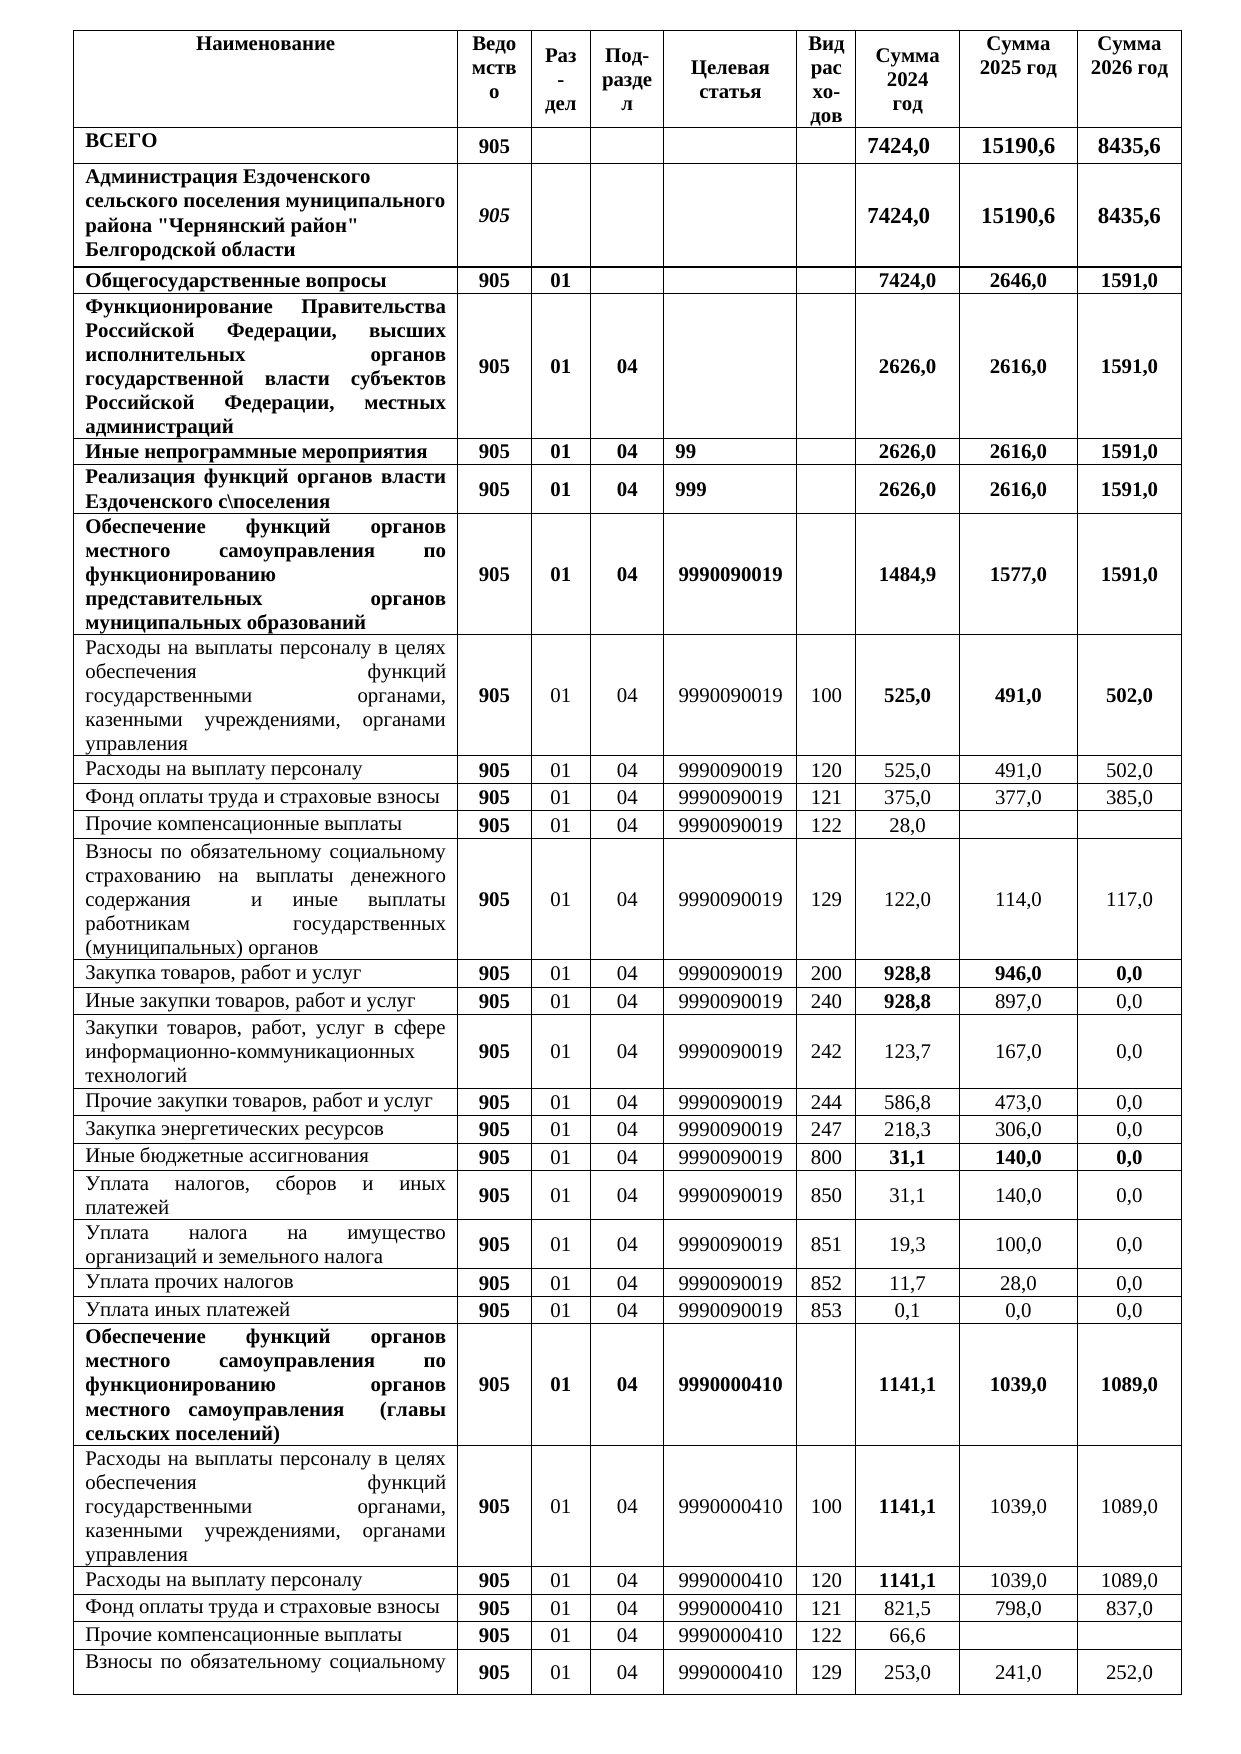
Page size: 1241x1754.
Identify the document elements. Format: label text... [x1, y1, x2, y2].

table_cell 121 [797, 1595, 855, 1621]
table_cell 15190,6 [960, 128, 1077, 163]
table_cell 129 [797, 839, 855, 959]
table_cell 01 [532, 1144, 590, 1170]
table_cell Закупки товаров, работ, услуг в сфере информационно-коммуникационных технологий [74, 1015, 457, 1087]
table_cell [797, 128, 855, 163]
table_cell 1089,0 [1078, 1324, 1181, 1444]
table_cell Функционирование Правительства Российской Федерации, высших исполнительных органов государственной власти субъектов Российской Федерации, местных администраций [74, 294, 457, 438]
table_cell 0,0 [960, 1297, 1077, 1323]
table_cell 01 [532, 294, 590, 438]
table_cell 1039,0 [960, 1446, 1077, 1566]
table_cell Фонд оплаты труда и страховые взносы [74, 1595, 457, 1621]
table_cell 1089,0 [1078, 1446, 1181, 1566]
table_cell 200 [797, 960, 855, 987]
table_cell 800 [797, 1144, 855, 1170]
table_cell 100 [797, 635, 855, 755]
table_cell 9990090019 [664, 1171, 796, 1219]
table_cell 19,3 [856, 1220, 959, 1268]
table_cell 04 [591, 756, 663, 783]
table_cell 905 [458, 756, 531, 783]
table_cell 01 [532, 756, 590, 783]
table_cell 525,0 [856, 635, 959, 755]
table_cell 04 [591, 439, 663, 463]
table_cell [1078, 1622, 1181, 1648]
table_cell 99 [664, 439, 796, 463]
table_cell 129 [797, 1650, 855, 1694]
table_cell 905 [458, 1220, 531, 1268]
table_cell [664, 164, 796, 266]
table_cell Вид расхо-дов [797, 31, 855, 127]
table_cell Сумма 2024 год [856, 31, 959, 127]
table_cell Взносы по обязательному социальному страхованию на выплаты денежного содержания и иные выплаты работникам государственных (муниципальных) органов [74, 839, 457, 959]
table_cell 04 [591, 1269, 663, 1296]
table_cell 851 [797, 1220, 855, 1268]
table_cell 0,0 [1078, 1171, 1181, 1219]
table_cell 1591,0 [1078, 294, 1181, 438]
table_cell 8435,6 [1078, 164, 1181, 266]
table_cell 01 [532, 1622, 590, 1648]
table_cell 122 [797, 811, 855, 838]
table_cell 1577,0 [960, 514, 1077, 634]
table_cell 1141,1 [856, 1446, 959, 1566]
table_cell 0,0 [1078, 1015, 1181, 1087]
table_cell 247 [797, 1116, 855, 1142]
table_cell 1089,0 [1078, 1567, 1181, 1593]
table_cell 7424,0 [856, 268, 959, 293]
table_cell 100 [797, 1446, 855, 1566]
table_cell 1141,1 [856, 1324, 959, 1444]
table_cell 905 [458, 839, 531, 959]
table_cell [591, 164, 663, 266]
table_cell Раз-дел [532, 31, 590, 127]
table_cell 01 [532, 1324, 590, 1444]
table_cell 1591,0 [1078, 465, 1181, 513]
table_cell Иные непрограммные мероприятия [74, 439, 457, 463]
table_cell 9990090019 [664, 1297, 796, 1323]
table_cell 0,0 [1078, 988, 1181, 1014]
table_cell Прочие компенсационные выплаты [74, 811, 457, 838]
table_cell 905 [458, 1171, 531, 1219]
table_cell Ведомство [458, 31, 531, 127]
table_cell 9990090019 [664, 960, 796, 987]
table_cell 122,0 [856, 839, 959, 959]
table_cell 905 [458, 1116, 531, 1142]
table_cell 2626,0 [856, 294, 959, 438]
table_cell 140,0 [960, 1144, 1077, 1170]
table_cell 852 [797, 1269, 855, 1296]
table_cell 0,0 [1078, 960, 1181, 987]
table_cell 04 [591, 1171, 663, 1219]
table_cell 01 [532, 784, 590, 810]
table_cell Уплата иных платежей [74, 1297, 457, 1323]
table_cell 946,0 [960, 960, 1077, 987]
table_cell 2616,0 [960, 465, 1077, 513]
table_cell 04 [591, 960, 663, 987]
table_cell Целевая статья [664, 31, 796, 127]
table_cell Прочие компенсационные выплаты [74, 1622, 457, 1648]
table_cell 9990090019 [664, 1144, 796, 1170]
table_cell 905 [458, 164, 531, 266]
table_cell 586,8 [856, 1089, 959, 1115]
table_cell 01 [532, 1446, 590, 1566]
table_cell 905 [458, 439, 531, 463]
table_cell 897,0 [960, 988, 1077, 1014]
table_cell 905 [458, 1595, 531, 1621]
table_cell 0,0 [1078, 1089, 1181, 1115]
table_cell 01 [532, 439, 590, 463]
table_cell 905 [458, 960, 531, 987]
table_cell 9990090019 [664, 1220, 796, 1268]
table_cell Иные бюджетные ассигнования [74, 1144, 457, 1170]
table_cell 9990090019 [664, 784, 796, 810]
table_cell [797, 294, 855, 438]
table_cell 04 [591, 1446, 663, 1566]
table_cell 04 [591, 784, 663, 810]
table_cell 928,8 [856, 988, 959, 1014]
table_cell Наименование [74, 31, 457, 127]
table_cell 218,3 [856, 1116, 959, 1142]
table_cell 01 [532, 1089, 590, 1115]
table_cell 525,0 [856, 756, 959, 783]
table_cell [797, 1324, 855, 1444]
table_cell 1591,0 [1078, 439, 1181, 463]
table_cell 1484,9 [856, 514, 959, 634]
table_cell 100,0 [960, 1220, 1077, 1268]
table_cell 242 [797, 1015, 855, 1087]
table_cell 905 [458, 811, 531, 838]
table_cell Администрация Ездоченского сельского поселения муниципального района "Чернянский район" Белгородской области [74, 164, 457, 266]
table_cell 2616,0 [960, 439, 1077, 463]
table_cell Фонд оплаты труда и страховые взносы [74, 784, 457, 810]
table_cell 905 [458, 784, 531, 810]
table_cell 01 [532, 960, 590, 987]
table_cell [532, 128, 590, 163]
table_cell 31,1 [856, 1144, 959, 1170]
table_cell 905 [458, 635, 531, 755]
table_cell 01 [532, 811, 590, 838]
table_cell 01 [532, 1297, 590, 1323]
table_cell 0,0 [1078, 1116, 1181, 1142]
table_cell 9990000410 [664, 1567, 796, 1593]
table_cell [960, 811, 1077, 838]
table_cell 375,0 [856, 784, 959, 810]
table_cell Обеспечение функций органов местного самоуправления по функционированию органов местного самоуправления (главы сельских поселений) [74, 1324, 457, 1444]
table_cell 01 [532, 1269, 590, 1296]
table_cell 502,0 [1078, 635, 1181, 755]
table_cell 905 [458, 1324, 531, 1444]
table_cell 117,0 [1078, 839, 1181, 959]
table_cell 798,0 [960, 1595, 1077, 1621]
table_cell 905 [458, 465, 531, 513]
table_cell 04 [591, 1567, 663, 1593]
table_cell 905 [458, 294, 531, 438]
table_cell 9990090019 [664, 756, 796, 783]
table_cell 1591,0 [1078, 268, 1181, 293]
table_cell 31,1 [856, 1171, 959, 1219]
table_cell 01 [532, 988, 590, 1014]
table_cell 0,0 [1078, 1297, 1181, 1323]
table_cell 2646,0 [960, 268, 1077, 293]
table_cell 04 [591, 465, 663, 513]
table_cell 385,0 [1078, 784, 1181, 810]
table_cell 0,0 [1078, 1144, 1181, 1170]
table_cell 1141,1 [856, 1567, 959, 1593]
table_cell 01 [532, 1015, 590, 1087]
table_cell 167,0 [960, 1015, 1077, 1087]
table_cell 9990090019 [664, 1015, 796, 1087]
table_cell 377,0 [960, 784, 1077, 810]
table_cell 491,0 [960, 635, 1077, 755]
table_cell Обеспечение функций органов местного самоуправления по функционированию представительных органов муниципальных образований [74, 514, 457, 634]
table_cell 9990090019 [664, 988, 796, 1014]
table_cell 905 [458, 514, 531, 634]
table_cell 9990090019 [664, 1116, 796, 1142]
table_cell 491,0 [960, 756, 1077, 783]
table_cell 9990090019 [664, 1269, 796, 1296]
table_cell 1039,0 [960, 1567, 1077, 1593]
table_cell Уплата налогов, сборов и иных платежей [74, 1171, 457, 1219]
table_cell 01 [532, 465, 590, 513]
table_cell 01 [532, 1220, 590, 1268]
table_cell Расходы на выплаты персоналу в целях обеспечения функций государственными органами, казенными учреждениями, органами управления [74, 635, 457, 755]
table_cell Закупка энергетических ресурсов [74, 1116, 457, 1142]
table_cell 9990090019 [664, 635, 796, 755]
table_cell 9990000410 [664, 1650, 796, 1694]
table_cell 04 [591, 1297, 663, 1323]
table_cell [532, 164, 590, 266]
table_cell 253,0 [856, 1650, 959, 1694]
table_cell Уплата налога на имущество организаций и земельного налога [74, 1220, 457, 1268]
table_cell 306,0 [960, 1116, 1077, 1142]
table_cell [797, 465, 855, 513]
table_cell 01 [532, 1595, 590, 1621]
table_cell 04 [591, 1144, 663, 1170]
table_cell 9990090019 [664, 514, 796, 634]
table_cell 0,0 [1078, 1269, 1181, 1296]
table_cell 01 [532, 514, 590, 634]
table_cell 8435,6 [1078, 128, 1181, 163]
table_cell 120 [797, 756, 855, 783]
table_cell Уплата прочих налогов [74, 1269, 457, 1296]
table_cell 1039,0 [960, 1324, 1077, 1444]
table_cell 473,0 [960, 1089, 1077, 1115]
table_cell 04 [591, 1324, 663, 1444]
table_cell 01 [532, 1116, 590, 1142]
table_cell 15190,6 [960, 164, 1077, 266]
table_cell 905 [458, 1269, 531, 1296]
table_cell [797, 514, 855, 634]
table_cell 11,7 [856, 1269, 959, 1296]
table_cell 04 [591, 1650, 663, 1694]
table_cell 04 [591, 1089, 663, 1115]
table_cell 9990000410 [664, 1595, 796, 1621]
table_cell 905 [458, 268, 531, 293]
table_cell 122 [797, 1622, 855, 1648]
table_cell 123,7 [856, 1015, 959, 1087]
table_cell Закупка товаров, работ и услуг [74, 960, 457, 987]
table_cell 04 [591, 988, 663, 1014]
table_cell [797, 268, 855, 293]
table_cell 140,0 [960, 1171, 1077, 1219]
table_cell Иные закупки товаров, работ и услуг [74, 988, 457, 1014]
table_cell 01 [532, 635, 590, 755]
table_cell 2626,0 [856, 465, 959, 513]
table_cell 0,0 [1078, 1220, 1181, 1268]
table_cell Прочие закупки товаров, работ и услуг [74, 1089, 457, 1115]
table_cell [797, 439, 855, 463]
table_cell 04 [591, 1622, 663, 1648]
table_cell 905 [458, 1144, 531, 1170]
table_cell 01 [532, 268, 590, 293]
table_cell 04 [591, 1116, 663, 1142]
table_cell 9990000410 [664, 1622, 796, 1648]
table_cell 04 [591, 294, 663, 438]
table_cell 853 [797, 1297, 855, 1323]
table_cell 01 [532, 1567, 590, 1593]
table_cell Расходы на выплаты персоналу в целях обеспечения функций государственными органами, казенными учреждениями, органами управления [74, 1446, 457, 1566]
table_cell 04 [591, 1595, 663, 1621]
table_cell 928,8 [856, 960, 959, 987]
table_cell 7424,0 [856, 164, 959, 266]
table_cell 04 [591, 811, 663, 838]
table_cell 9990090019 [664, 811, 796, 838]
table_cell 120 [797, 1567, 855, 1593]
table_cell 905 [458, 1567, 531, 1593]
table_cell Под-раздел [591, 31, 663, 127]
table_cell 121 [797, 784, 855, 810]
table_cell 9990000410 [664, 1324, 796, 1444]
table_cell 114,0 [960, 839, 1077, 959]
table_cell 905 [458, 988, 531, 1014]
table_cell 905 [458, 1297, 531, 1323]
table_cell [1078, 811, 1181, 838]
table_cell 7424,0 [856, 128, 959, 163]
table_cell 01 [532, 839, 590, 959]
table_cell [591, 128, 663, 163]
table_cell 240 [797, 988, 855, 1014]
table_cell 01 [532, 1650, 590, 1694]
table_cell Реализация функций органов власти Ездоченского с\поселения [74, 465, 457, 513]
table_cell 850 [797, 1171, 855, 1219]
table_cell 2616,0 [960, 294, 1077, 438]
table_cell [591, 268, 663, 293]
table_cell 1591,0 [1078, 514, 1181, 634]
table_cell 28,0 [960, 1269, 1077, 1296]
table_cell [74, 1650, 457, 1694]
table_cell 04 [591, 1015, 663, 1087]
table_cell [960, 1622, 1077, 1648]
table_cell 821,5 [856, 1595, 959, 1621]
table_cell 04 [591, 635, 663, 755]
table_cell 66,6 [856, 1622, 959, 1648]
table_cell 905 [458, 1446, 531, 1566]
table_cell Расходы на выплату персоналу [74, 1567, 457, 1593]
table_cell 905 [458, 1650, 531, 1694]
table_cell 905 [458, 1089, 531, 1115]
table_cell [664, 268, 796, 293]
table_cell Сумма 2025 год [960, 31, 1077, 127]
table_cell Общегосударственные вопросы [74, 268, 457, 293]
table_cell 905 [458, 128, 531, 163]
table_cell 244 [797, 1089, 855, 1115]
table_cell 9990000410 [664, 1446, 796, 1566]
table_cell 837,0 [1078, 1595, 1181, 1621]
table_cell 905 [458, 1622, 531, 1648]
table_cell [664, 294, 796, 438]
table_cell 905 [458, 1015, 531, 1087]
table_cell 2626,0 [856, 439, 959, 463]
table_cell 999 [664, 465, 796, 513]
table_cell 01 [532, 1171, 590, 1219]
table_cell 9990090019 [664, 1089, 796, 1115]
table_cell 252,0 [1078, 1650, 1181, 1694]
table_cell Сумма 2026 год [1078, 31, 1181, 127]
table_cell 9990090019 [664, 839, 796, 959]
table_cell ВСЕГО [74, 128, 457, 163]
table_cell 0,1 [856, 1297, 959, 1323]
table_cell [797, 164, 855, 266]
table_cell [664, 128, 796, 163]
table_cell Расходы на выплату персоналу [74, 756, 457, 783]
table_cell 28,0 [856, 811, 959, 838]
table_cell 04 [591, 514, 663, 634]
table_cell 241,0 [960, 1650, 1077, 1694]
table_cell 04 [591, 839, 663, 959]
table_cell 502,0 [1078, 756, 1181, 783]
table_cell 04 [591, 1220, 663, 1268]
